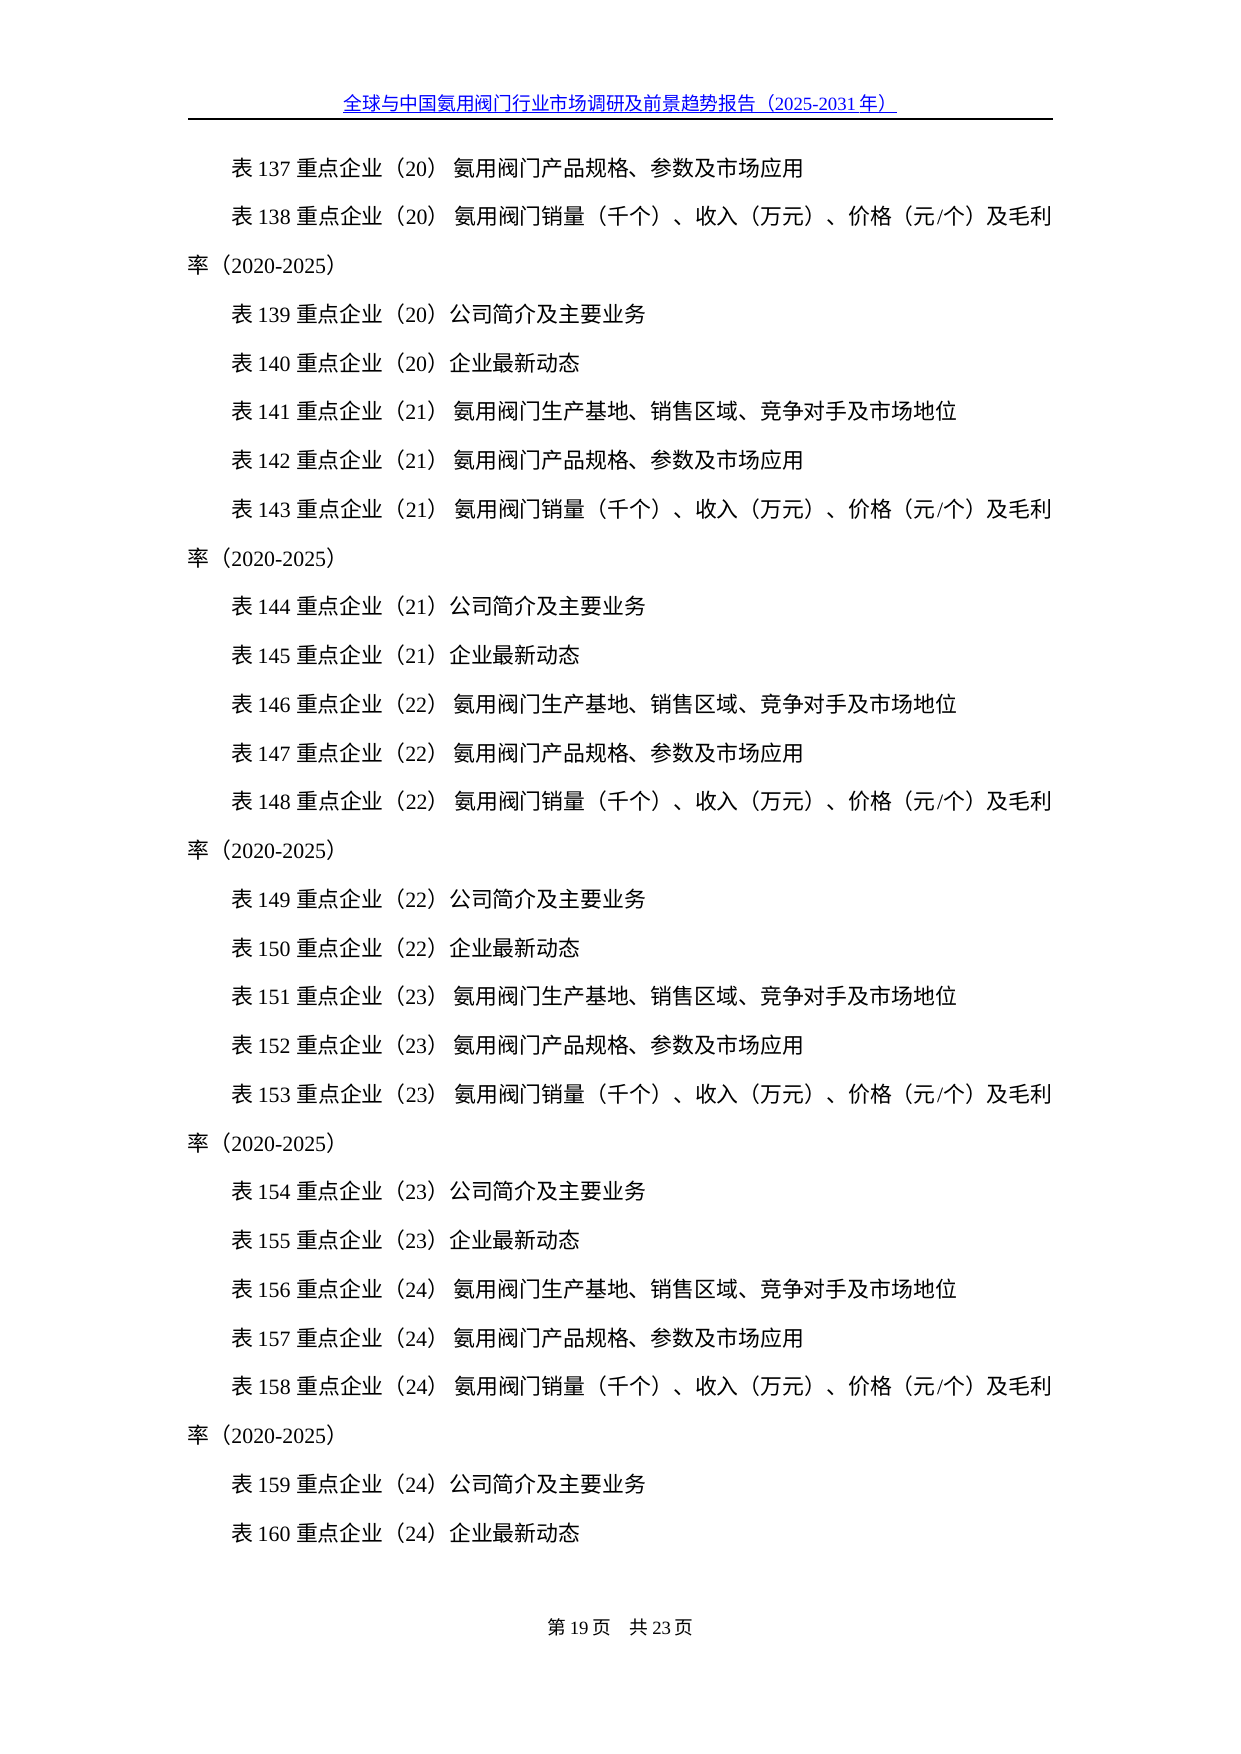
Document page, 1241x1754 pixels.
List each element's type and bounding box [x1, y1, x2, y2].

text [187, 150, 1053, 1548]
